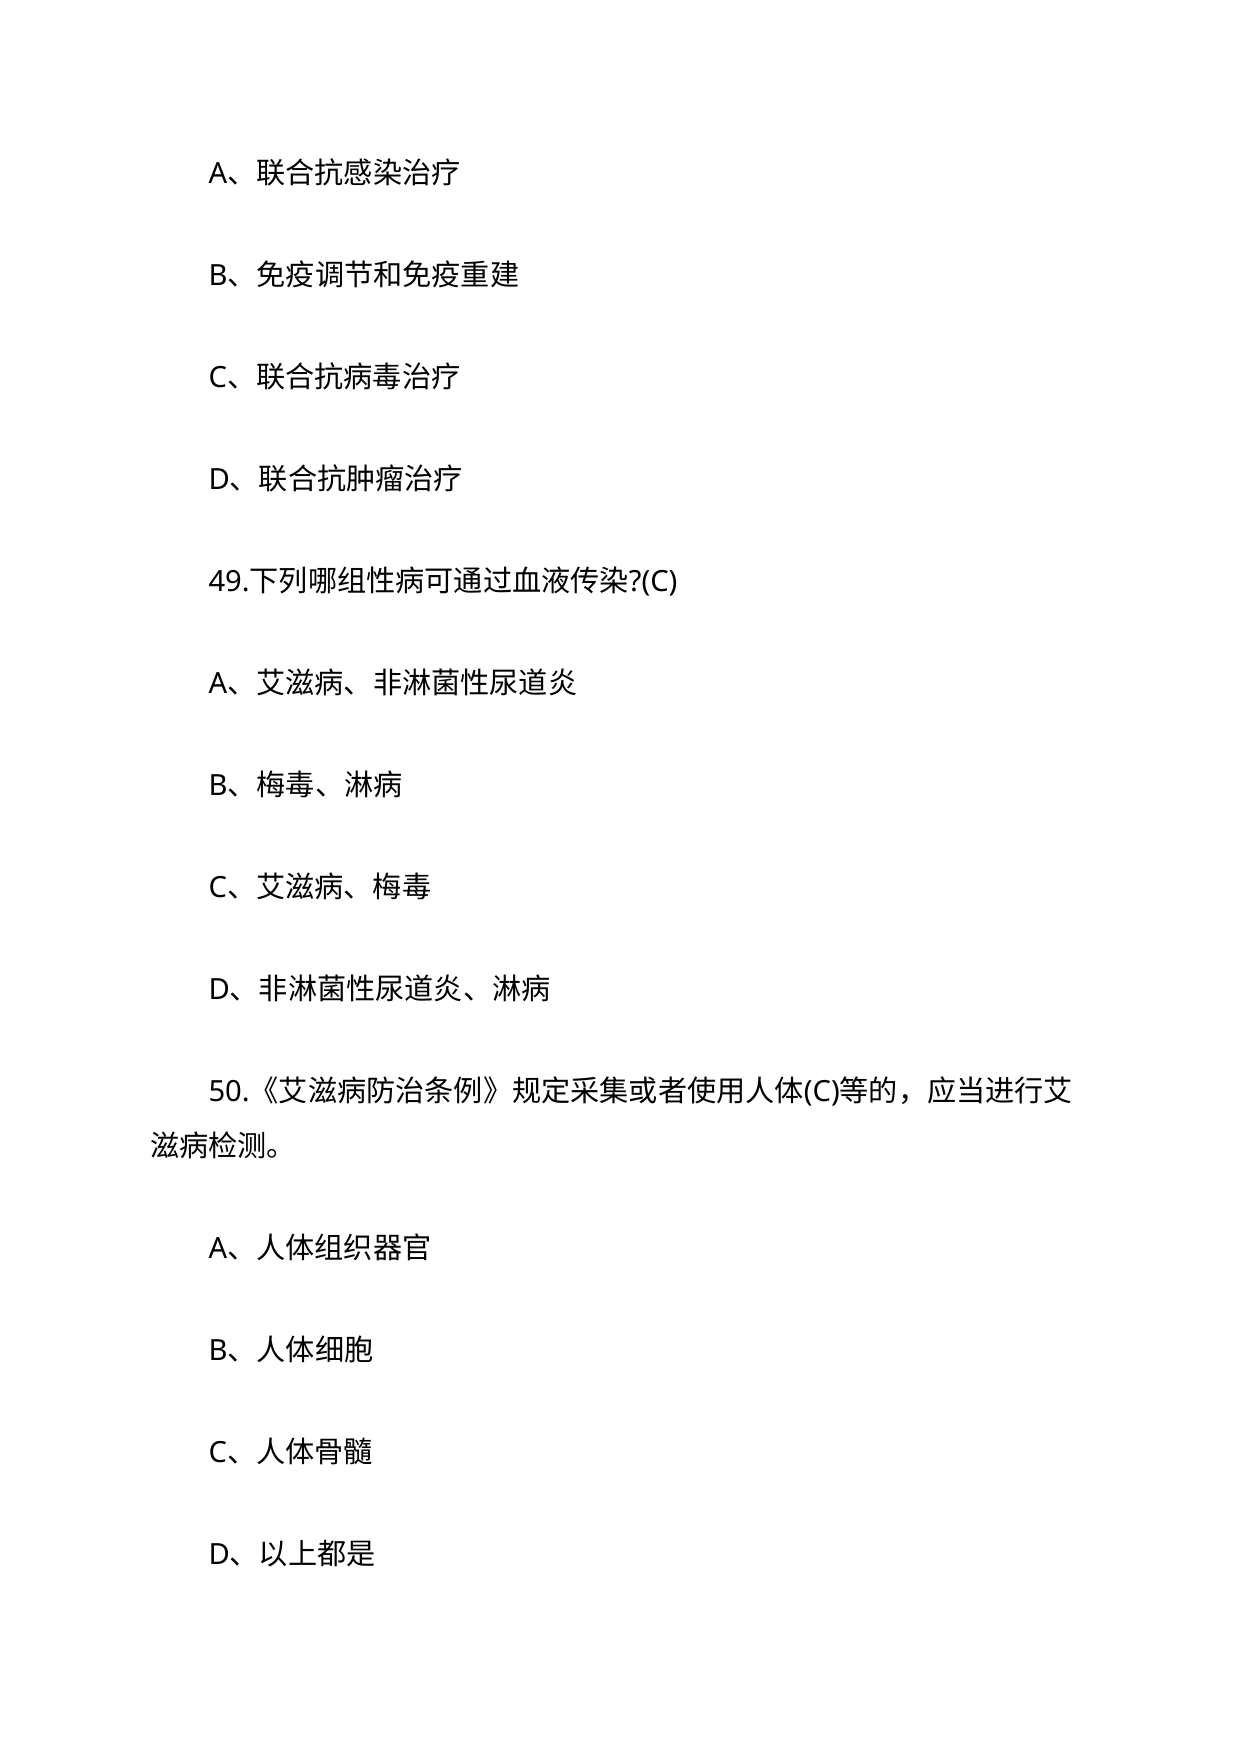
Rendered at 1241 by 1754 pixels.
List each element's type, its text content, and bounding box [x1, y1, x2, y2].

text C、艾滋病、梅毒 [150, 864, 1090, 906]
text A、人体组织器官 [150, 1224, 1090, 1267]
text 50.《艾滋病防治条例》规定采集或者使用人体(C)等的，应当进行艾滋病检测。 [150, 1068, 1090, 1165]
text 49.下列哪组性病可通过血液传染?(C) [150, 558, 1090, 600]
text D、联合抗肿瘤治疗 [150, 456, 1090, 498]
text C、人体骨髓 [150, 1428, 1090, 1471]
text B、梅毒、淋病 [150, 762, 1090, 804]
text D、以上都是 [150, 1531, 1090, 1573]
text A、艾滋病、非淋菌性尿道炎 [150, 660, 1090, 702]
text A、联合抗感染治疗 [150, 150, 1090, 192]
text D、非淋菌性尿道炎、淋病 [150, 966, 1090, 1008]
text B、人体细胞 [150, 1327, 1090, 1369]
text C、联合抗病毒治疗 [150, 354, 1090, 396]
text B、免疫调节和免疫重建 [150, 252, 1090, 294]
